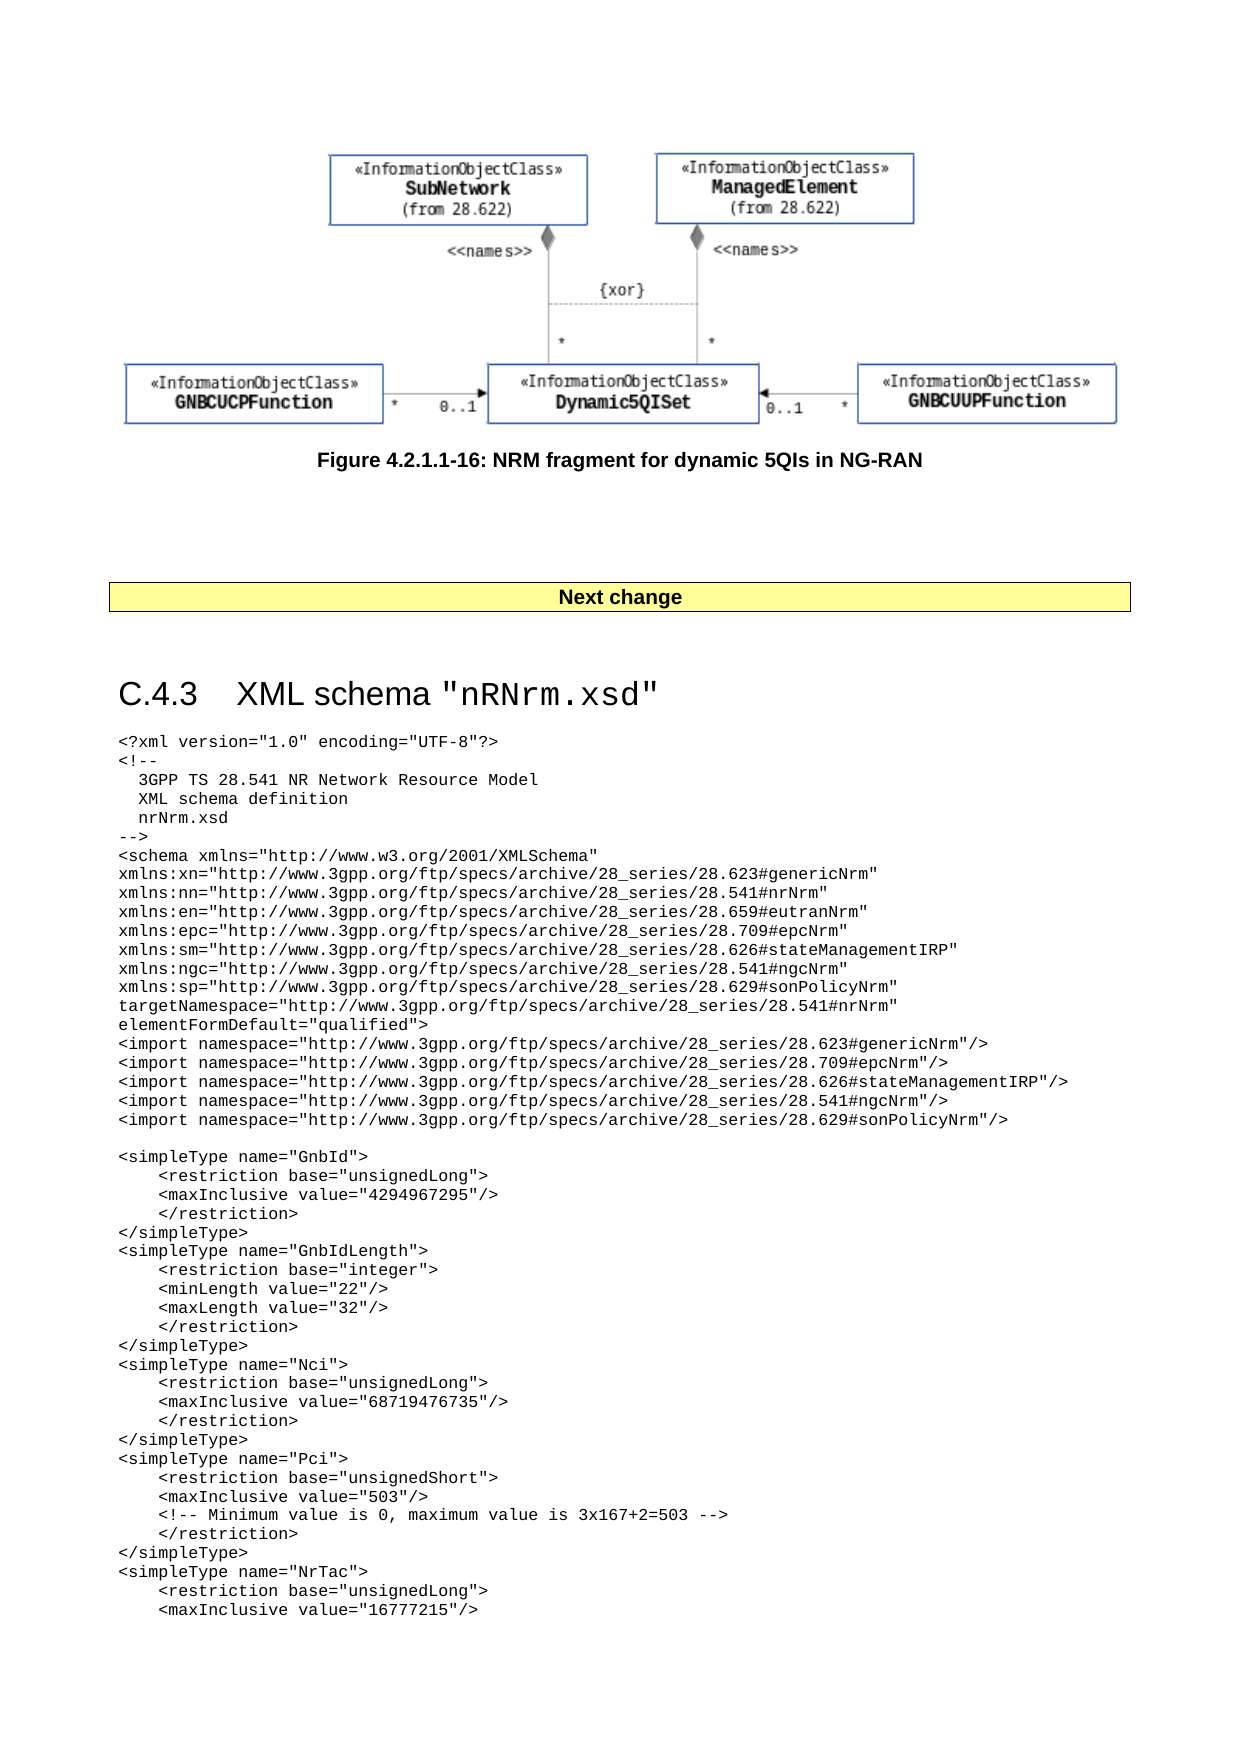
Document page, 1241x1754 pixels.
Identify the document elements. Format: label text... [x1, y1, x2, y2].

text <simpleType name="Pci"> [118, 1450, 1122, 1469]
text xmlns:xn="http://www.3gpp.org/ftp/specs/archive/28_series/28.623#genericNrm" [118, 866, 1122, 885]
text <restriction base="integer"> [118, 1262, 1122, 1281]
text <!-- [118, 753, 1122, 772]
text targetNamespace="http://www.3gpp.org/ftp/specs/archive/28_series/28.541#nrNrm" elementFormDefault="qualified"> [118, 998, 1122, 1036]
text </restriction> [118, 1413, 1122, 1432]
text <simpleType name="NrTac"> [118, 1563, 1122, 1582]
text xmlns:sm="http://www.3gpp.org/ftp/specs/archive/28_series/28.626#stateManagementIRP" [118, 941, 1122, 960]
text xmlns:sp="http://www.3gpp.org/ftp/specs/archive/28_series/28.629#sonPolicyNrm" [118, 979, 1122, 998]
text <maxInclusive value="503"/> [118, 1488, 1122, 1507]
text <simpleType name="GnbId"> [118, 1149, 1122, 1168]
text xmlns:ngc="http://www.3gpp.org/ftp/specs/archive/28_series/28.541#ngcNrm" [118, 960, 1122, 979]
text <import namespace="http://www.3gpp.org/ftp/specs/archive/28_series/28.629#sonPolicyNrm"/> [118, 1111, 1122, 1130]
text <restriction base="unsignedLong"> [118, 1168, 1122, 1186]
text xmlns:nn="http://www.3gpp.org/ftp/specs/archive/28_series/28.541#nrNrm" [118, 885, 1122, 904]
text </simpleType> [118, 1337, 1122, 1356]
text <restriction base="unsignedLong"> [118, 1375, 1122, 1394]
text xmlns:epc="http://www.3gpp.org/ftp/specs/archive/28_series/28.709#epcNrm" [118, 922, 1122, 941]
text </simpleType> [118, 1432, 1122, 1450]
text <schema xmlns="http://www.w3.org/2001/XMLSchema" [118, 847, 1122, 866]
text <?xml version="1.0" encoding="UTF-8"?> [118, 734, 1122, 753]
text <!-- Minimum value is 0, maximum value is 3x167+2=503 --> [118, 1507, 1122, 1526]
text nrNrm.xsd [118, 809, 1122, 828]
text <simpleType name="Nci"> [118, 1356, 1122, 1375]
text <import namespace="http://www.3gpp.org/ftp/specs/archive/28_series/28.541#ngcNrm"/> [118, 1092, 1122, 1111]
text </simpleType> [118, 1224, 1122, 1243]
text xmlns:en="http://www.3gpp.org/ftp/specs/archive/28_series/28.659#eutranNrm" [118, 904, 1122, 922]
text <simpleType name="GnbIdLength"> [118, 1243, 1122, 1262]
text <import namespace="http://www.3gpp.org/ftp/specs/archive/28_series/28.709#epcNrm"/> [118, 1054, 1122, 1073]
text Next change [110, 583, 1130, 611]
text <import namespace="http://www.3gpp.org/ftp/specs/archive/28_series/28.623#genericNrm"/> [118, 1036, 1122, 1054]
text <import namespace="http://www.3gpp.org/ftp/specs/archive/28_series/28.626#stateManagementIRP"/> [118, 1073, 1122, 1092]
text --> [118, 828, 1122, 847]
text <minLength value="22"/> [118, 1281, 1122, 1299]
text <maxInclusive value="16777215"/> [118, 1601, 1122, 1620]
text <maxInclusive value="68719476735"/> [118, 1394, 1122, 1413]
text Figure 4.2.1.1-16: NRM fragment for dynamic 5QIs in NG-RAN [118, 447, 1122, 471]
text <maxInclusive value="4294967295"/> [118, 1186, 1122, 1205]
text <maxLength value="32"/> [118, 1299, 1122, 1318]
text </restriction> [118, 1205, 1122, 1224]
text <restriction base="unsignedLong"> [118, 1582, 1122, 1601]
text <restriction base="unsignedShort"> [118, 1469, 1122, 1488]
text </simpleType> [118, 1545, 1122, 1563]
subtitle C.4.3 XML schema "nRNrm.xsd" [118, 674, 1122, 715]
text 3GPP TS 28.541 NR Network Resource Model [118, 772, 1122, 791]
text </restriction> [118, 1526, 1122, 1545]
text </restriction> [118, 1318, 1122, 1337]
text XML schema definition [118, 791, 1122, 809]
